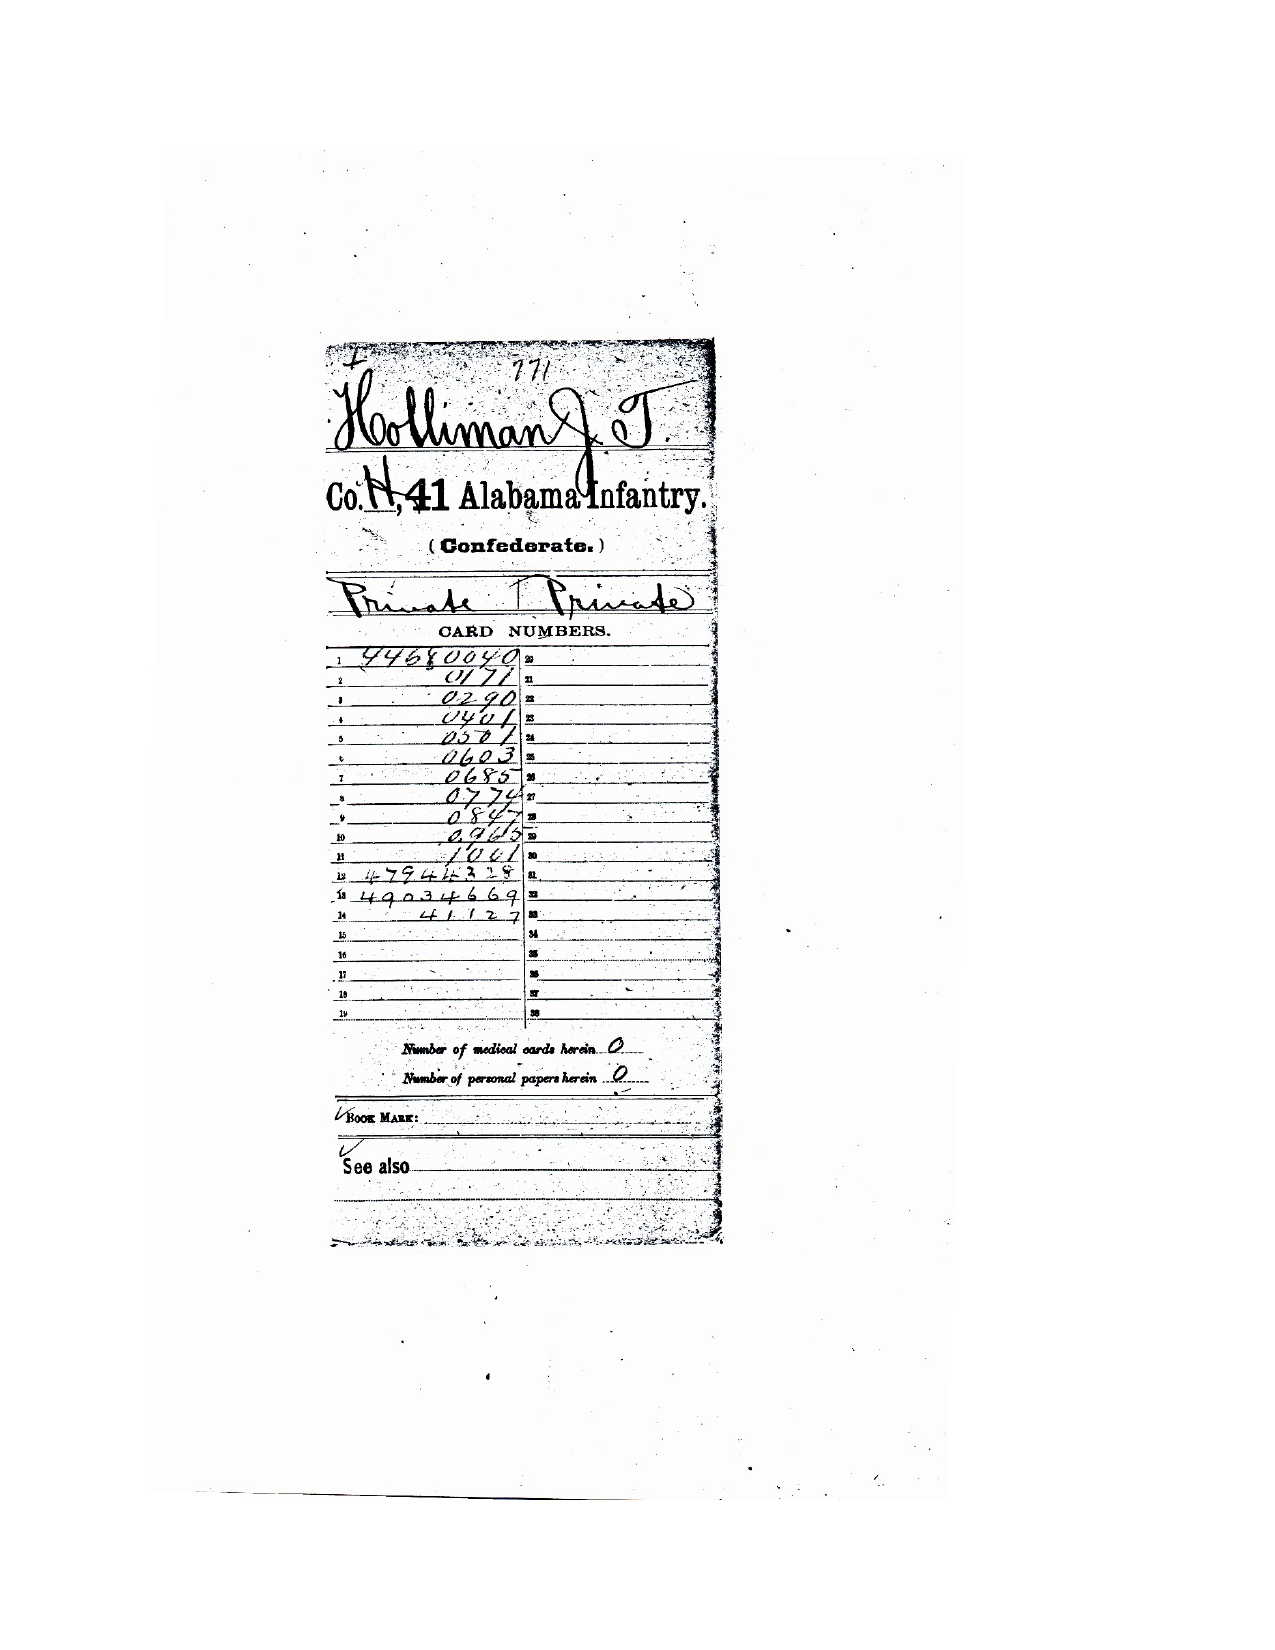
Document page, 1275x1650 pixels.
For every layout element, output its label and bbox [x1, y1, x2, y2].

picture [150, 150, 963, 1500]
